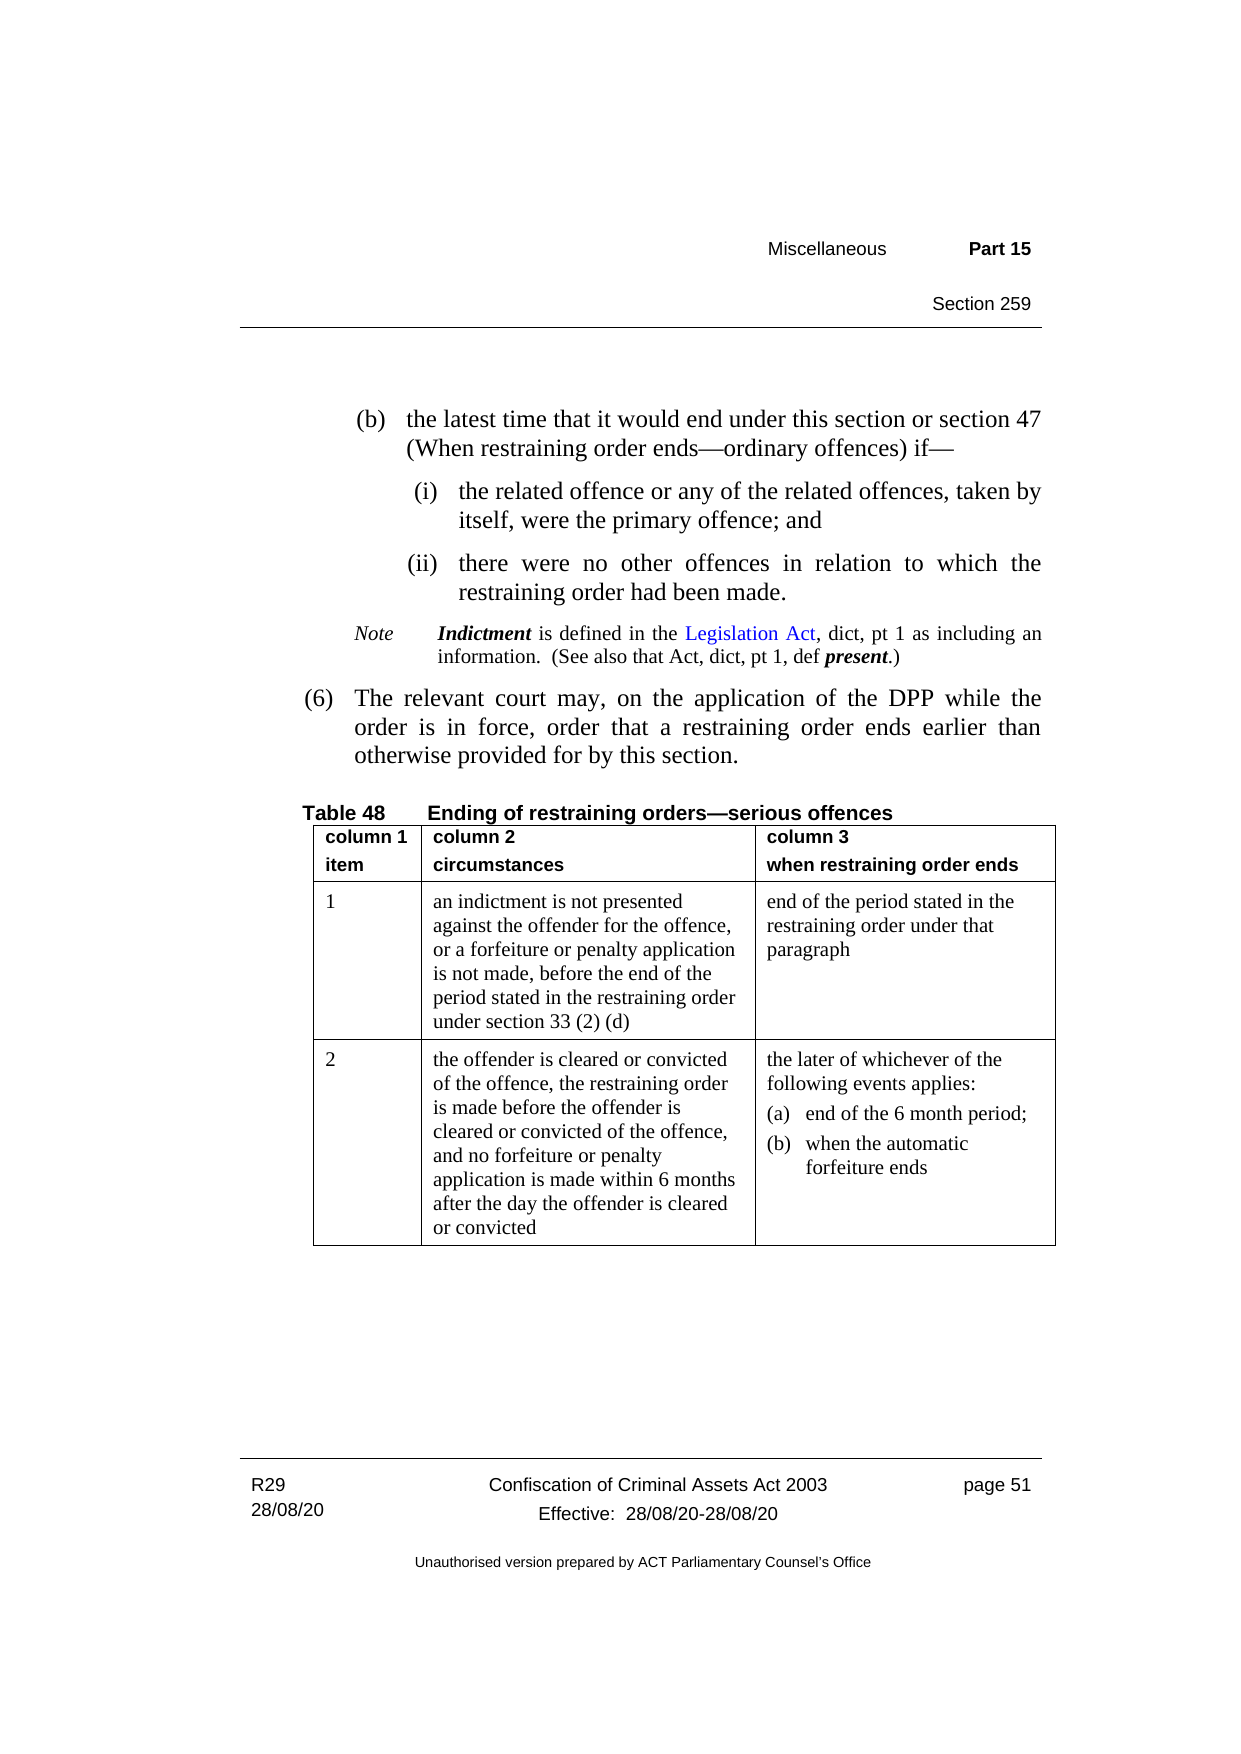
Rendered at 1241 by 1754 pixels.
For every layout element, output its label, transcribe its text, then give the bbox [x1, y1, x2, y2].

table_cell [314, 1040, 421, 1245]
text Table 48 Ending of restraining orders—serious offences [302, 801, 1042, 824]
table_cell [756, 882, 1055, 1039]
text (i) the related offence or any of the related offences, taken by itself, were the primary offence; and [239, 476, 1042, 534]
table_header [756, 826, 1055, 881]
text (b) the latest time that it would end under this section or section 47 (When restraining order ends—ordinary offences) if— [239, 404, 1042, 462]
text Note Indictment is defined in the Legislation Act, dict, pt 1 as including an information. (See also that Act, dict, pt 1, def present.) [354, 620, 1042, 668]
text (6) The relevant court may, on the application of the DPP while the order is in force, order that a restraining order ends earlier than otherwise provided for by this section. [239, 683, 1042, 769]
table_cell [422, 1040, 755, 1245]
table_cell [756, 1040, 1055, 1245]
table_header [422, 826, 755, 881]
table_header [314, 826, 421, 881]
text (ii) there were no other offences in relation to which the restraining order had been made. [239, 548, 1042, 606]
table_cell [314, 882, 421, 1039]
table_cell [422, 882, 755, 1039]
